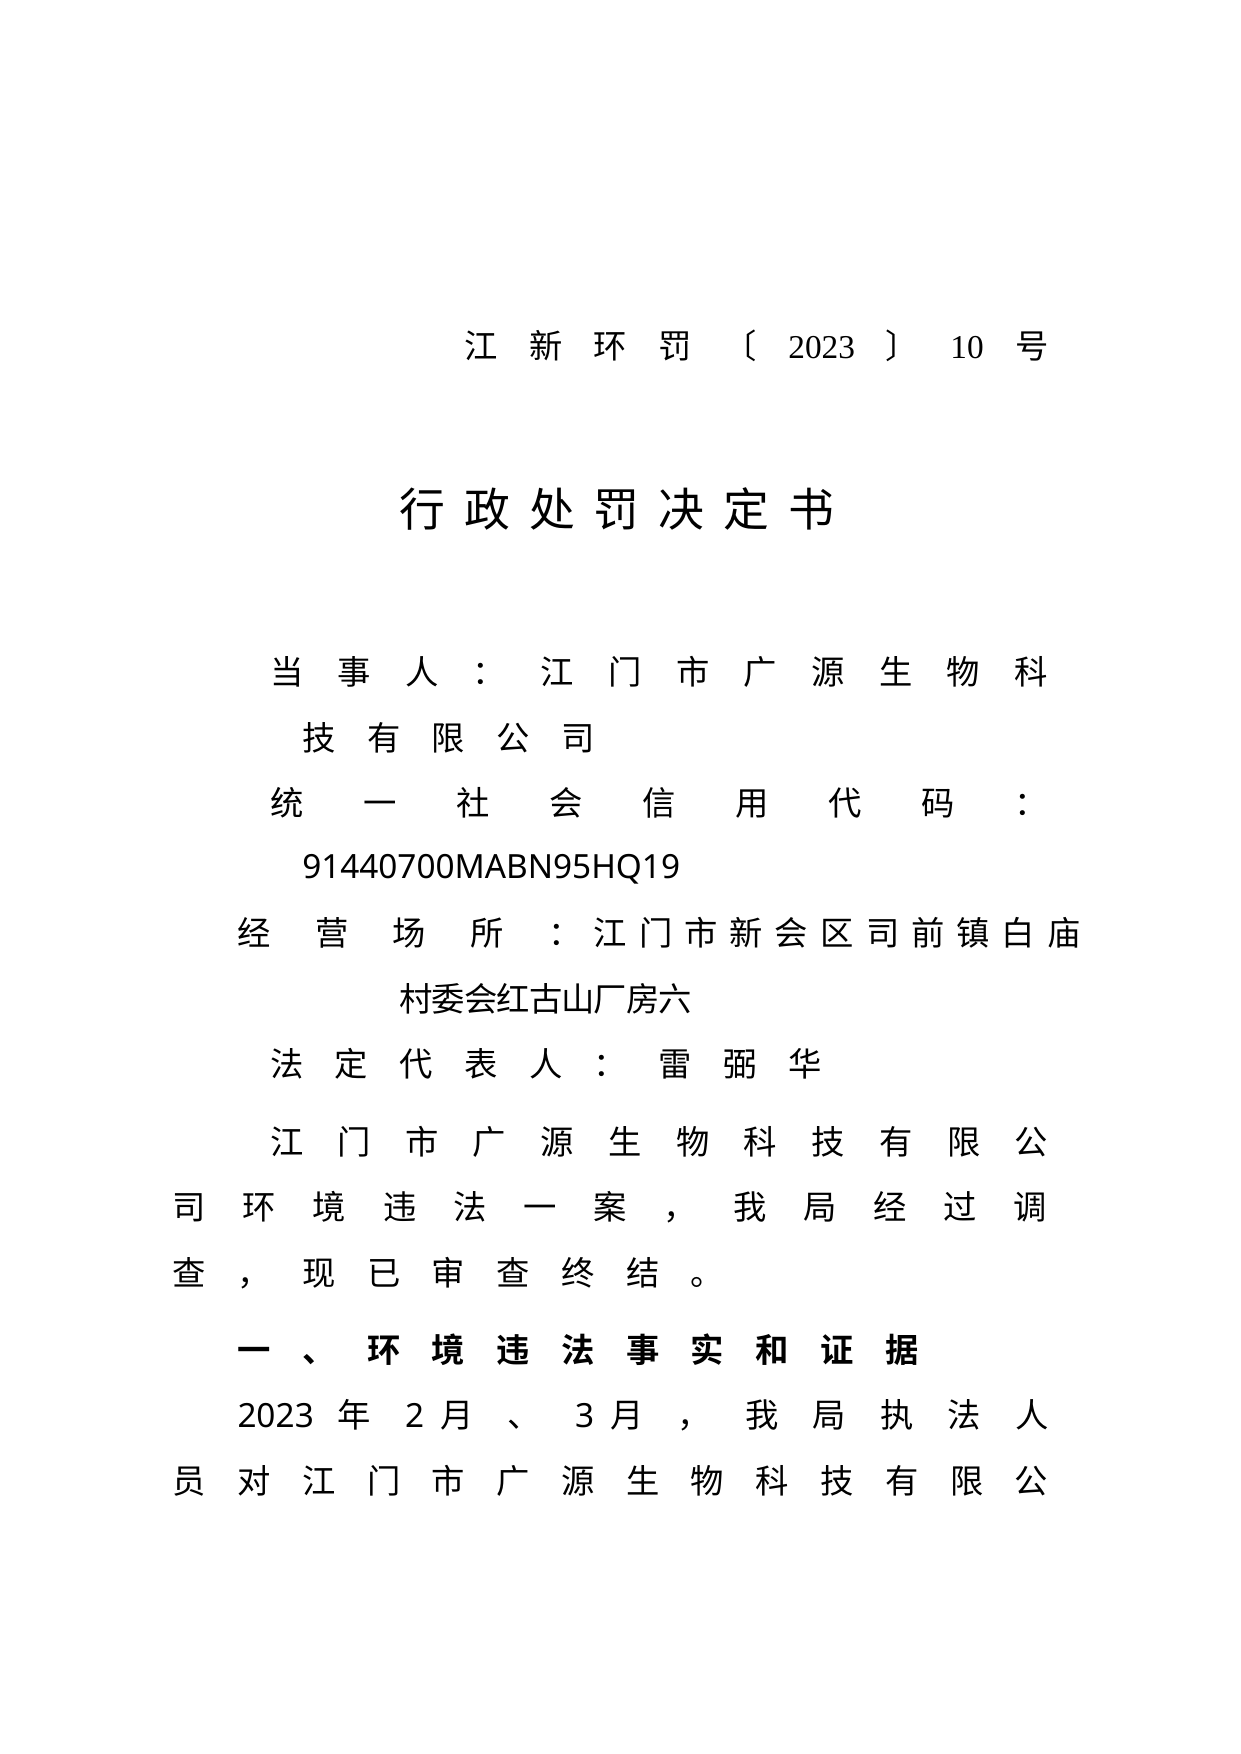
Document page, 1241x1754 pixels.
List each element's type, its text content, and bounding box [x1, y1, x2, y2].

text 经营场所：江门市新会区司前镇白庙村委会红古山厂房六 [234, 899, 1079, 1029]
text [172, 1381, 1079, 1511]
text 一、环境违法事实和证据 [172, 1316, 1079, 1381]
text 当事人：江门市广源生物科技有限公司 [237, 637, 1079, 768]
text 江新环罚〔2023〕10号 [172, 311, 1079, 376]
text 江门市广源生物科技有限公司环境违法一案，我局经过调查，现已审查终结。 [172, 1107, 1079, 1303]
text 法定代表人：雷弼华 [172, 1029, 1079, 1094]
text 行政处罚决定书 [172, 441, 1079, 572]
text 统一社会信用代码：91440700MABN95HQ19 [237, 768, 1079, 899]
